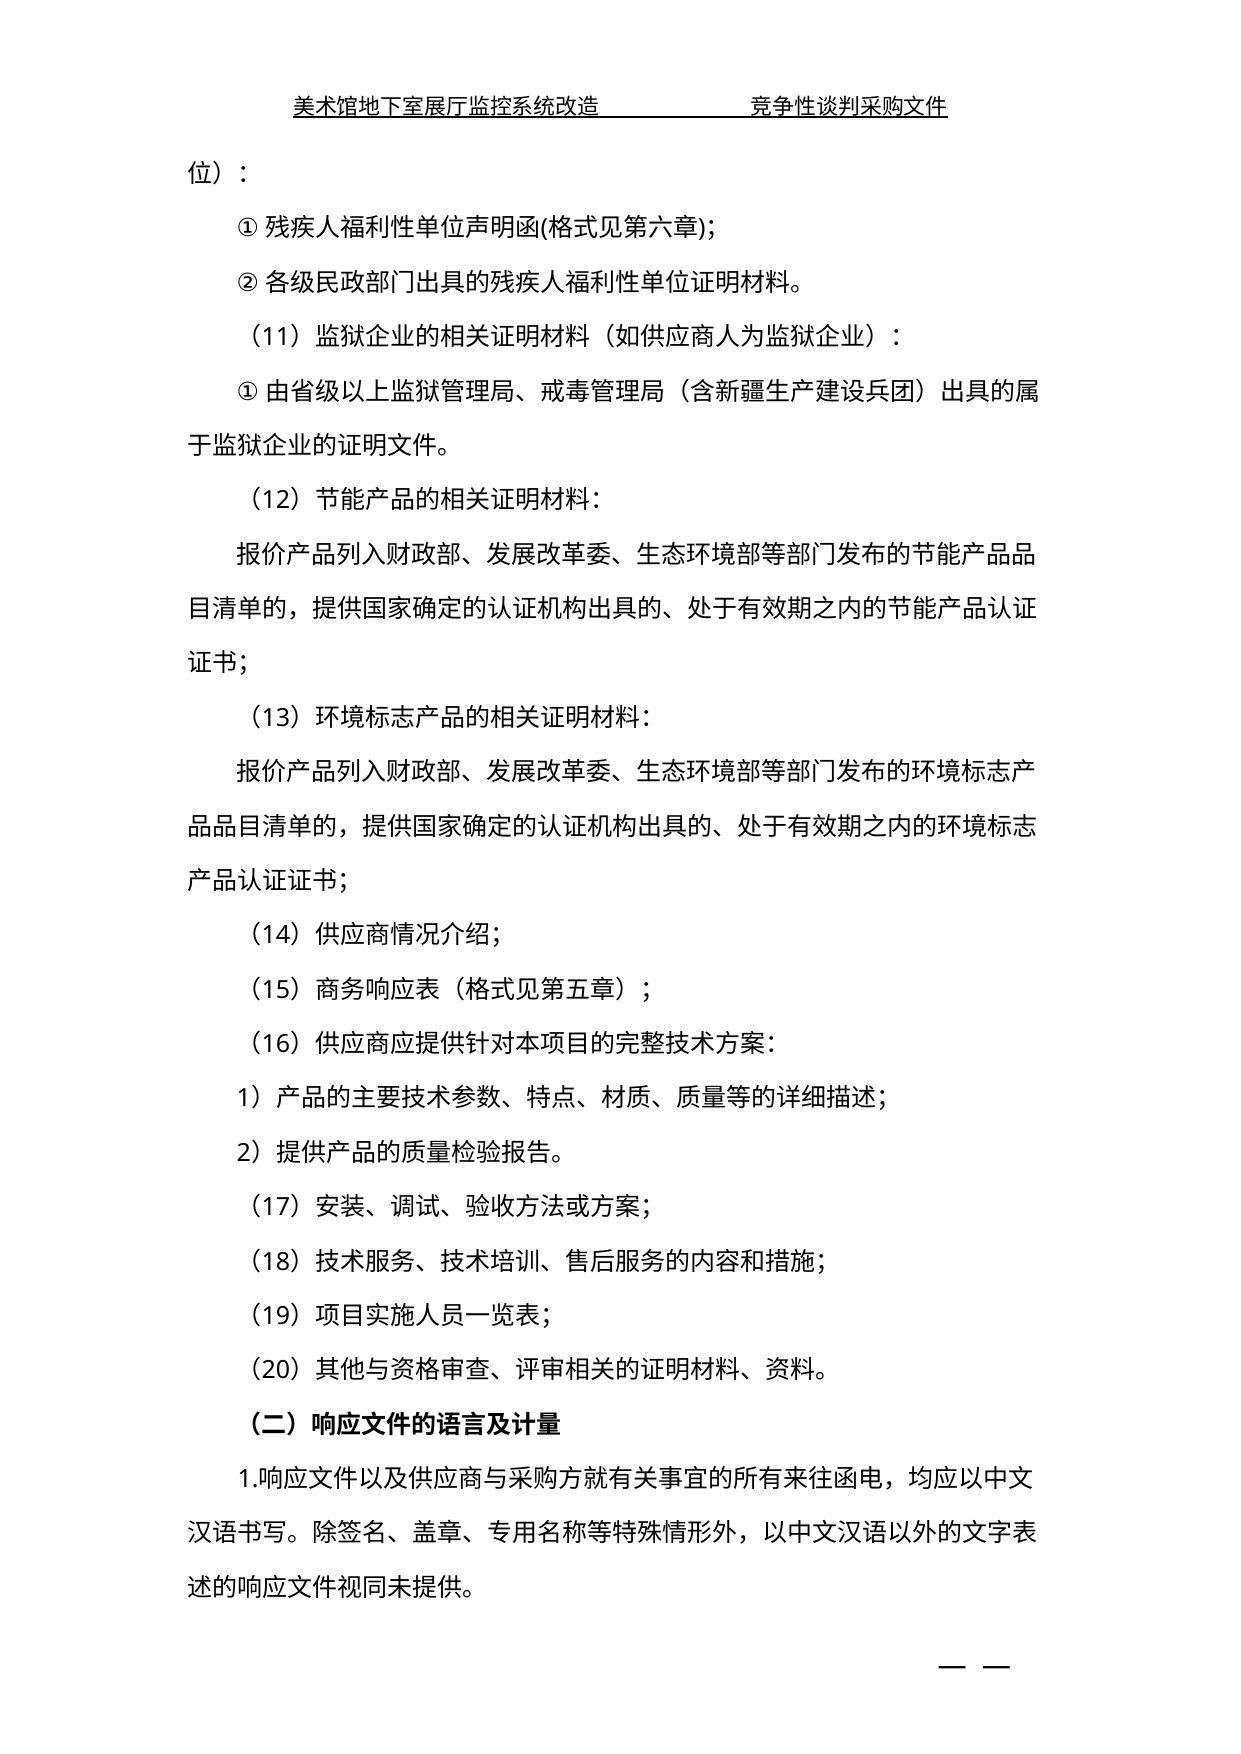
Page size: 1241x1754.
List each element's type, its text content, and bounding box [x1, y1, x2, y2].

text （14）供应商情况介绍； [187, 915, 1053, 951]
text 报价产品列入财政部、发展改革委、生态环境部等部门发布的环境标志产品品目清单的，提供国家确定的认证机构出具的、处于有效期之内的环境标志产品认证证书； [187, 752, 1053, 897]
text （12）节能产品的相关证明材料： [187, 480, 1053, 516]
text （二）响应文件的语言及计量 [187, 1404, 1053, 1440]
text ① 残疾人福利性单位声明函(格式见第六章)； [187, 208, 1053, 244]
text （19）项目实施人员一览表； [187, 1295, 1053, 1332]
text 1.响应文件以及供应商与采购方就有关事宜的所有来往函电，均应以中文汉语书写。除签名、盖章、专用名称等特殊情形外，以中文汉语以外的文字表述的响应文件视同未提供。 [187, 1458, 1053, 1603]
text （18）技术服务、技术培训、售后服务的内容和措施； [187, 1241, 1053, 1277]
text 报价产品列入财政部、发展改革委、生态环境部等部门发布的节能产品品目清单的，提供国家确定的认证机构出具的、处于有效期之内的节能产品认证证书； [187, 534, 1053, 679]
text ① 由省级以上监狱管理局、戒毒管理局（含新疆生产建设兵团）出具的属于监狱企业的证明文件。 [187, 371, 1053, 462]
text （13）环境标志产品的相关证明材料： [187, 697, 1053, 733]
text （16）供应商应提供针对本项目的完整技术方案： [187, 1023, 1053, 1060]
text （11）监狱企业的相关证明材料（如供应商人为监狱企业）： [187, 317, 1053, 353]
text （20）其他与资格审查、评审相关的证明材料、资料。 [187, 1350, 1053, 1386]
text 2）提供产品的质量检验报告。 [187, 1132, 1053, 1168]
text （17）安装、调试、验收方法或方案； [187, 1187, 1053, 1223]
text （15）商务响应表（格式见第五章）； [187, 969, 1053, 1005]
text 1）产品的主要技术参数、特点、材质、质量等的详细描述； [187, 1078, 1053, 1114]
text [187, 153, 1053, 190]
text ② 各级民政部门出具的残疾人福利性单位证明材料。 [187, 262, 1053, 298]
